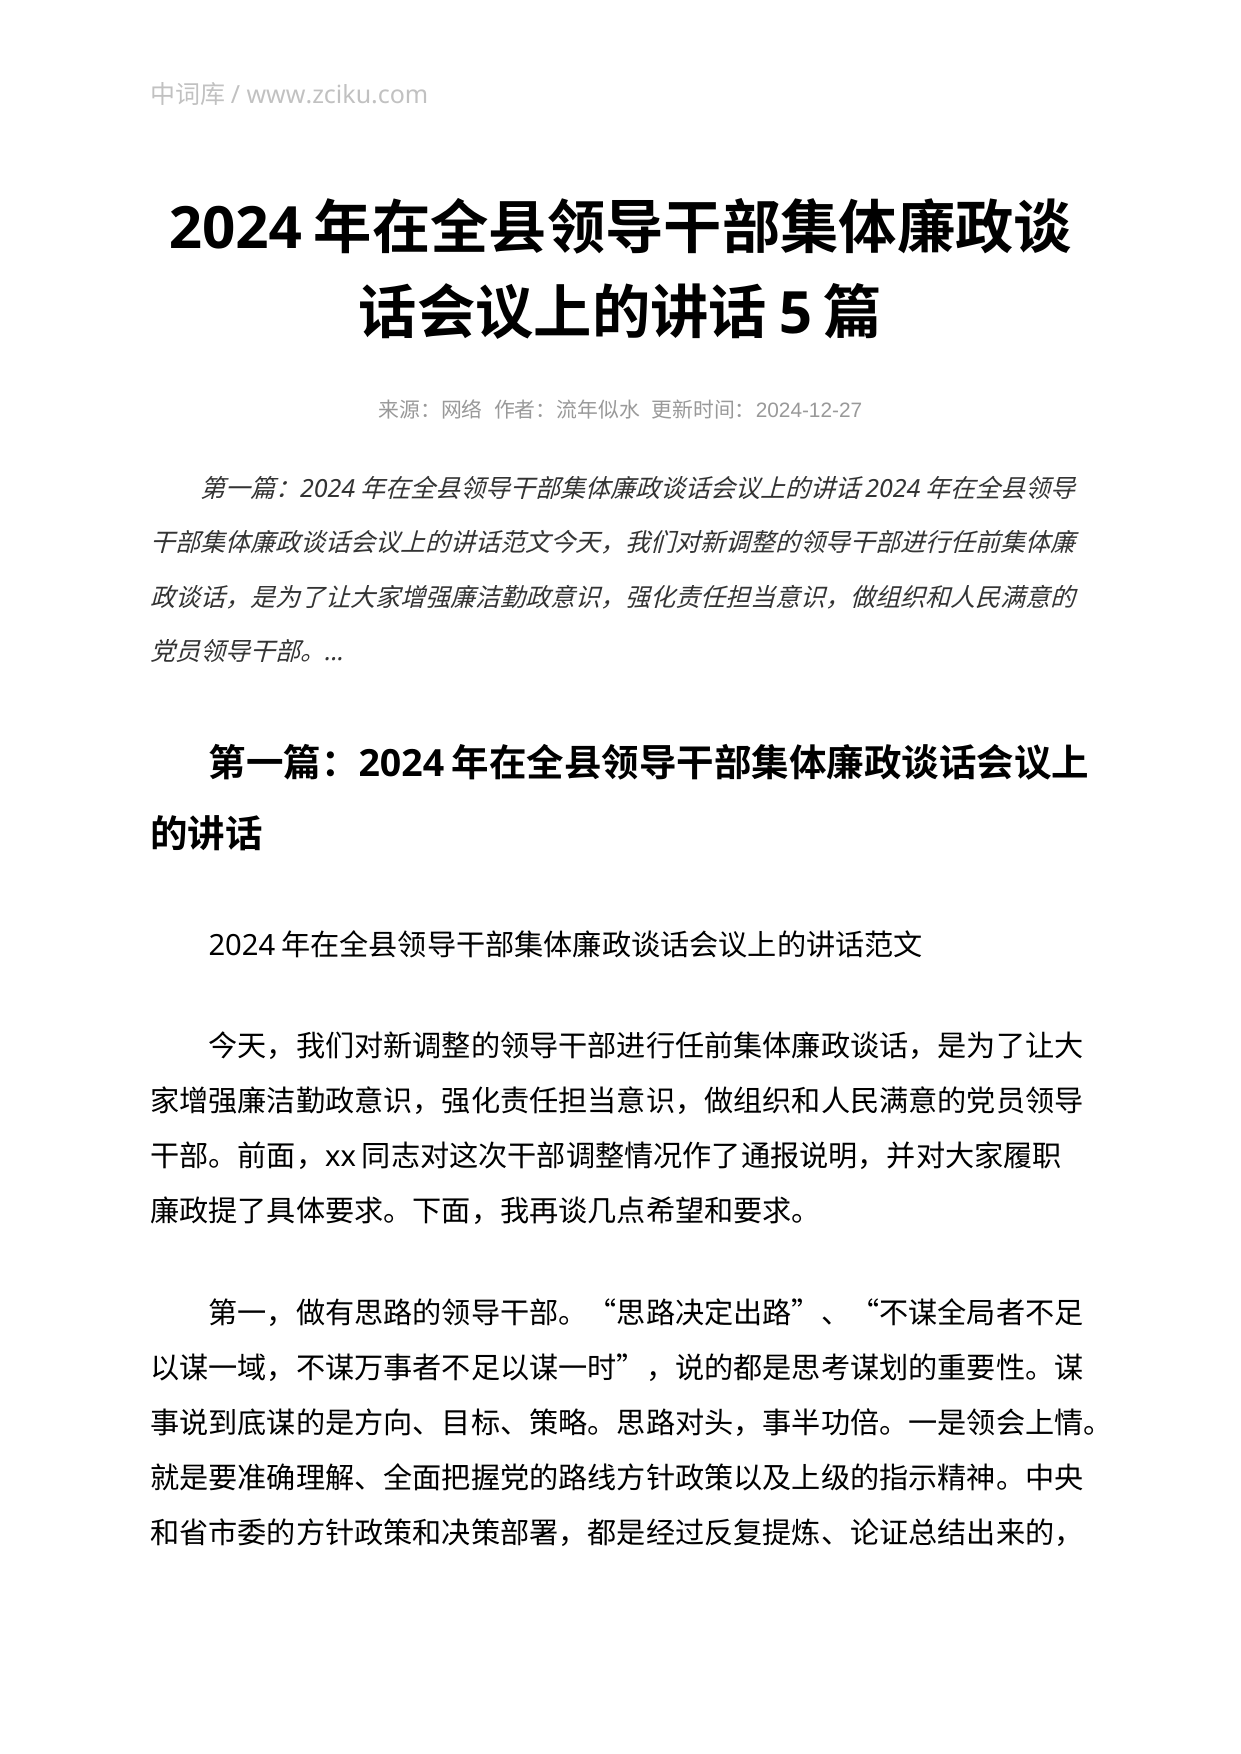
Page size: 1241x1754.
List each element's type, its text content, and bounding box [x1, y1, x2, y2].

text 今天，我们对新调整的领导干部进行任前集体廉政谈话，是为了让大家增强廉洁勤政意识，强化责任担当意识，做组织和人民满意的党员领导干部。前面，xx同志对这次干部调整情况作了通报说明，并对大家履职廉政提了具体要求。下面，我再谈几点希望和要求。 [150, 1023, 1090, 1230]
subtitle 2024年在全县领导干部集体廉政谈话会议上的讲话5篇 [150, 181, 1090, 351]
text 第一篇：2024年在全县领导干部集体廉政谈话会议上的讲话 [150, 733, 1090, 858]
text 2024年在全县领导干部集体廉政谈话会议上的讲话范文 [150, 921, 1090, 963]
text 第一篇：2024年在全县领导干部集体廉政谈话会议上的讲话2024年在全县领导干部集体廉政谈话会议上的讲话范文今天，我们对新调整的领导干部进行任前集体廉政谈话，是为了让大家增强廉洁勤政意识，强化责任担当意识，做组织和人民满意的党员领导干部。... [150, 468, 1090, 668]
text 来源：网络 作者：流年似水 更新时间：2024-12-27 [150, 398, 1090, 422]
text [150, 1289, 1090, 1551]
